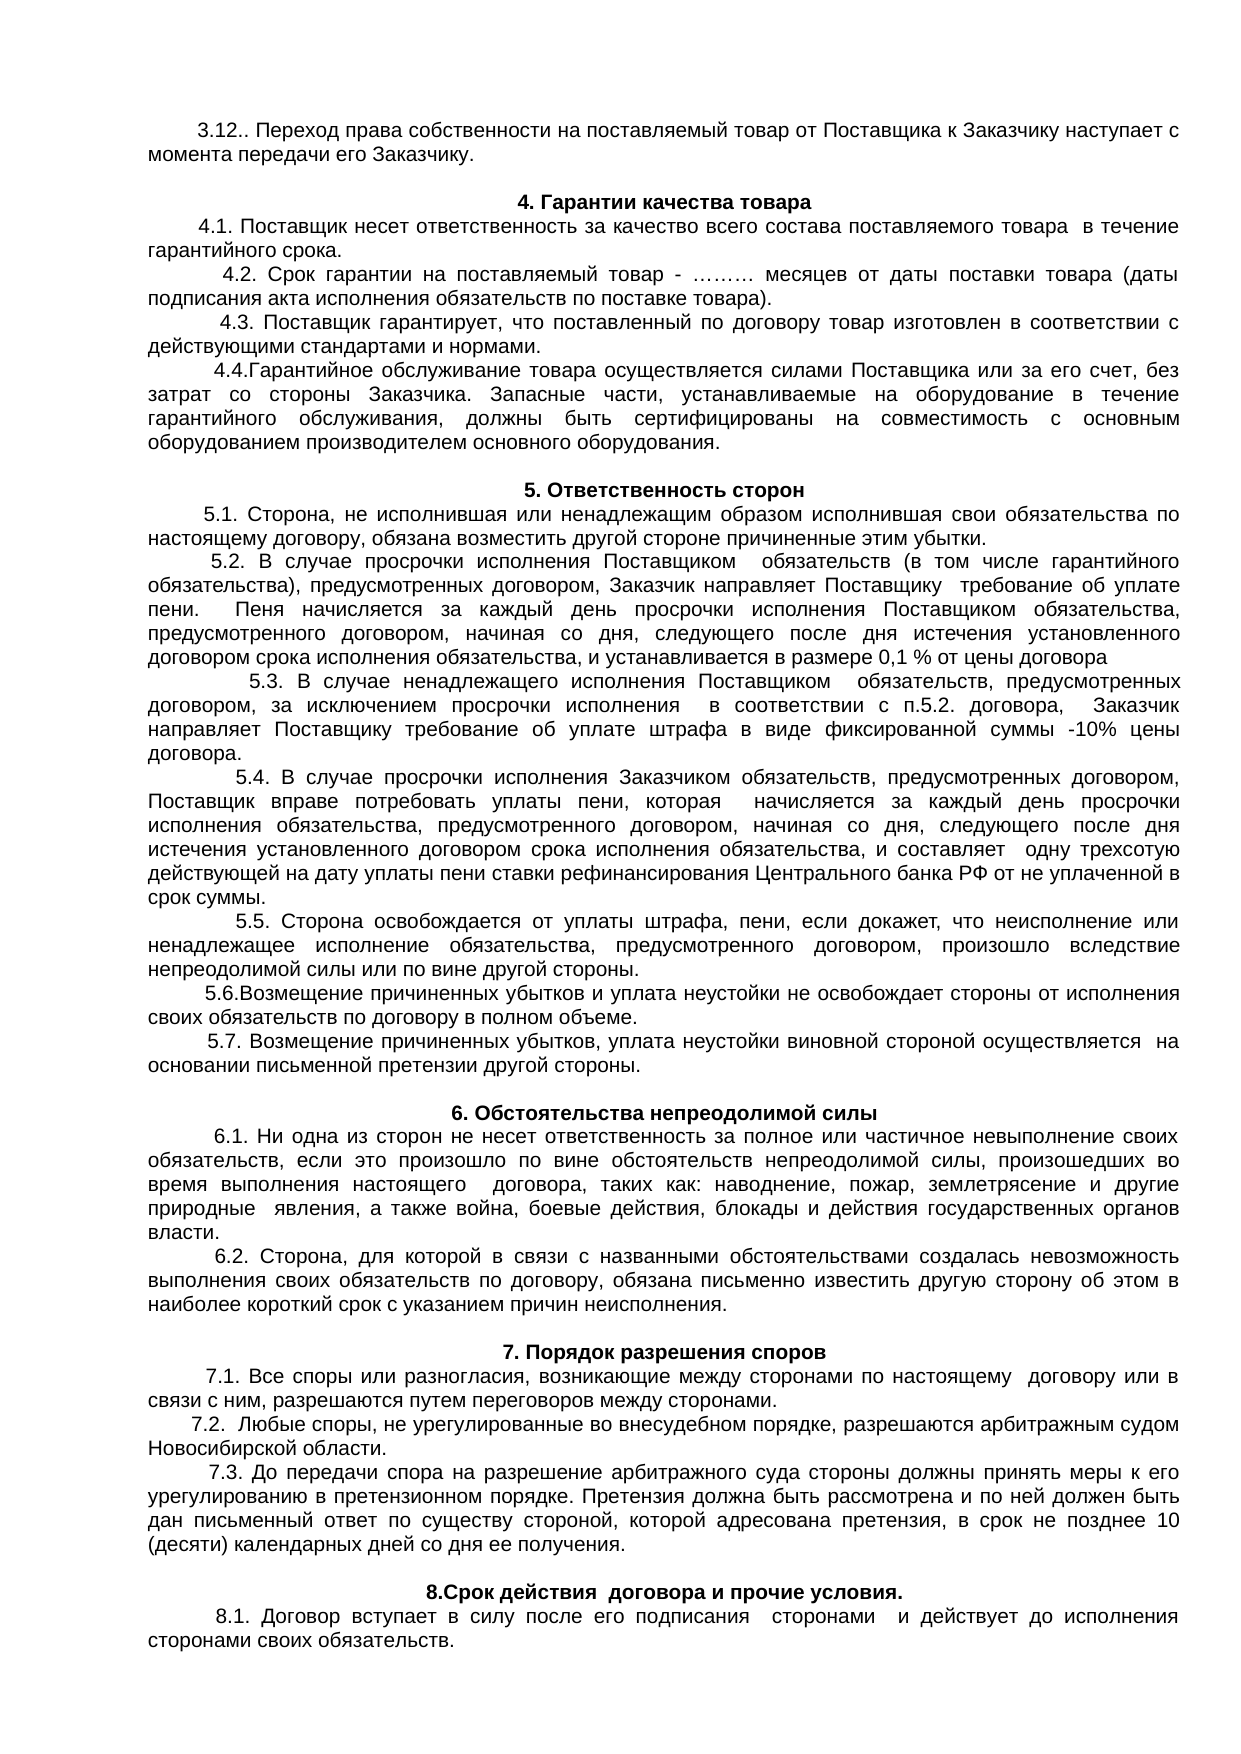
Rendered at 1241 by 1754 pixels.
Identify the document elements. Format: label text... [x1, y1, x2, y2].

text 5.5. Сторона освобождается от уплаты штрафа, пени, если докажет, что неисполнение или ненадлежащее исполнение обязательства, предусмотренного договором, произошло вследствие непреодолимой силы или по вине другой стороны. [148, 909, 1181, 981]
text 5.2. В случае просрочки исполнения Поставщиком обязательств (в том числе гарантийного обязательства), предусмотренных договором, Заказчик направляет Поставщику требование об уплате пени. Пеня начисляется за каждый день просрочки исполнения Поставщиком обязательства, предусмотренного договором, начиная со дня, следующего после дня истечения установленного договором срока исполнения обязательства, и устанавливается в размере 0,1 % от цены договора [148, 549, 1181, 669]
text 4. Гарантии качества товара [148, 190, 1181, 214]
text 5.3. В случае ненадлежащего исполнения Поставщиком обязательств, предусмотренных договором, за исключением просрочки исполнения в соответствии с п.5.2. договора, Заказчик направляет Поставщику требование об уплате штрафа в виде фиксированной суммы -10% цены договора. [148, 669, 1181, 765]
text 7. Порядок разрешения споров [148, 1340, 1181, 1364]
text 4.1. Поставщик несет ответственность за качество всего состава поставляемого товара в течение гарантийного срока. [148, 214, 1181, 262]
text 5. Ответственность сторон [148, 477, 1181, 501]
text 4.4.Гарантийное обслуживание товара осуществляется силами Поставщика или за его счет, без затрат со стороны Заказчика. Запасные части, устанавливаемые на оборудование в течение гарантийного обслуживания, должны быть сертифицированы на совместимость с основным оборудованием производителем основного оборудования. [148, 358, 1181, 453]
text 6. Обстоятельства непреодолимой силы [148, 1100, 1181, 1124]
text 4.2. Срок гарантии на поставляемый товар - ……… месяцев от даты поставки товара (даты подписания акта исполнения обязательств по поставке товара). [148, 262, 1181, 310]
text 8.Срок действия договора и прочие условия. [148, 1579, 1181, 1603]
text 8.1. Договор вступает в силу после его подписания сторонами и действует до исполнения сторонами своих обязательств. [148, 1603, 1181, 1651]
text 5.1. Сторона, не исполнившая или ненадлежащим образом исполнившая свои обязательства по настоящему договору, обязана возместить другой стороне причиненные этим убытки. [148, 501, 1181, 549]
text 7.3. До передачи спора на разрешение арбитражного суда стороны должны принять меры к его урегулированию в претензионном порядке. Претензия должна быть рассмотрена и по ней должен быть дан письменный ответ по существу стороной, которой адресована претензия, в срок не позднее 10 (десяти) календарных дней со дня ее получения. [148, 1460, 1181, 1556]
text 6.2. Сторона, для которой в связи с названными обстоятельствами создалась невозможность выполнения своих обязательств по договору, обязана письменно известить другую сторону об этом в наиболее короткий срок с указанием причин неисполнения. [148, 1244, 1181, 1316]
text 3.12.. Переход права собственности на поставляемый товар от Поставщика к Заказчику наступает с момента передачи его Заказчику. [148, 118, 1181, 166]
text 4.3. Поставщик гарантирует, что поставленный по договору товар изготовлен в соответствии с действующими стандартами и нормами. [148, 310, 1181, 358]
text 6.1. Ни одна из сторон не несет ответственность за полное или частичное невыполнение своих обязательств, если это произошло по вине обстоятельств непреодолимой силы, произошедших во время выполнения настоящего договора, таких как: наводнение, пожар, землетрясение и другие природные явления, а также война, боевые действия, блокады и действия государственных органов власти. [148, 1124, 1181, 1244]
text 5.4. В случае просрочки исполнения Заказчиком обязательств, предусмотренных договором, Поставщик вправе потребовать уплаты пени, которая начисляется за каждый день просрочки исполнения обязательства, предусмотренного договором, начиная со дня, следующего после дня истечения установленного договором срока исполнения обязательства, и составляет одну трехсотую действующей на дату уплаты пени ставки рефинансирования Центрального банка РФ от не уплаченной в срок суммы. [148, 765, 1181, 909]
text 7.2. Любые споры, не урегулированные во внесудебном порядке, разрешаются арбитражным судом Новосибирской области. [148, 1412, 1181, 1460]
text 5.7. Возмещение причиненных убытков, уплата неустойки виновной стороной осуществляется на основании письменной претензии другой стороны. [148, 1028, 1181, 1076]
text 5.6.Возмещение причиненных убытков и уплата неустойки не освобождает стороны от исполнения своих обязательств по договору в полном объеме. [148, 981, 1181, 1028]
text 7.1. Все споры или разногласия, возникающие между сторонами по настоящему договору или в связи с ним, разрешаются путем переговоров между сторонами. [148, 1364, 1181, 1412]
